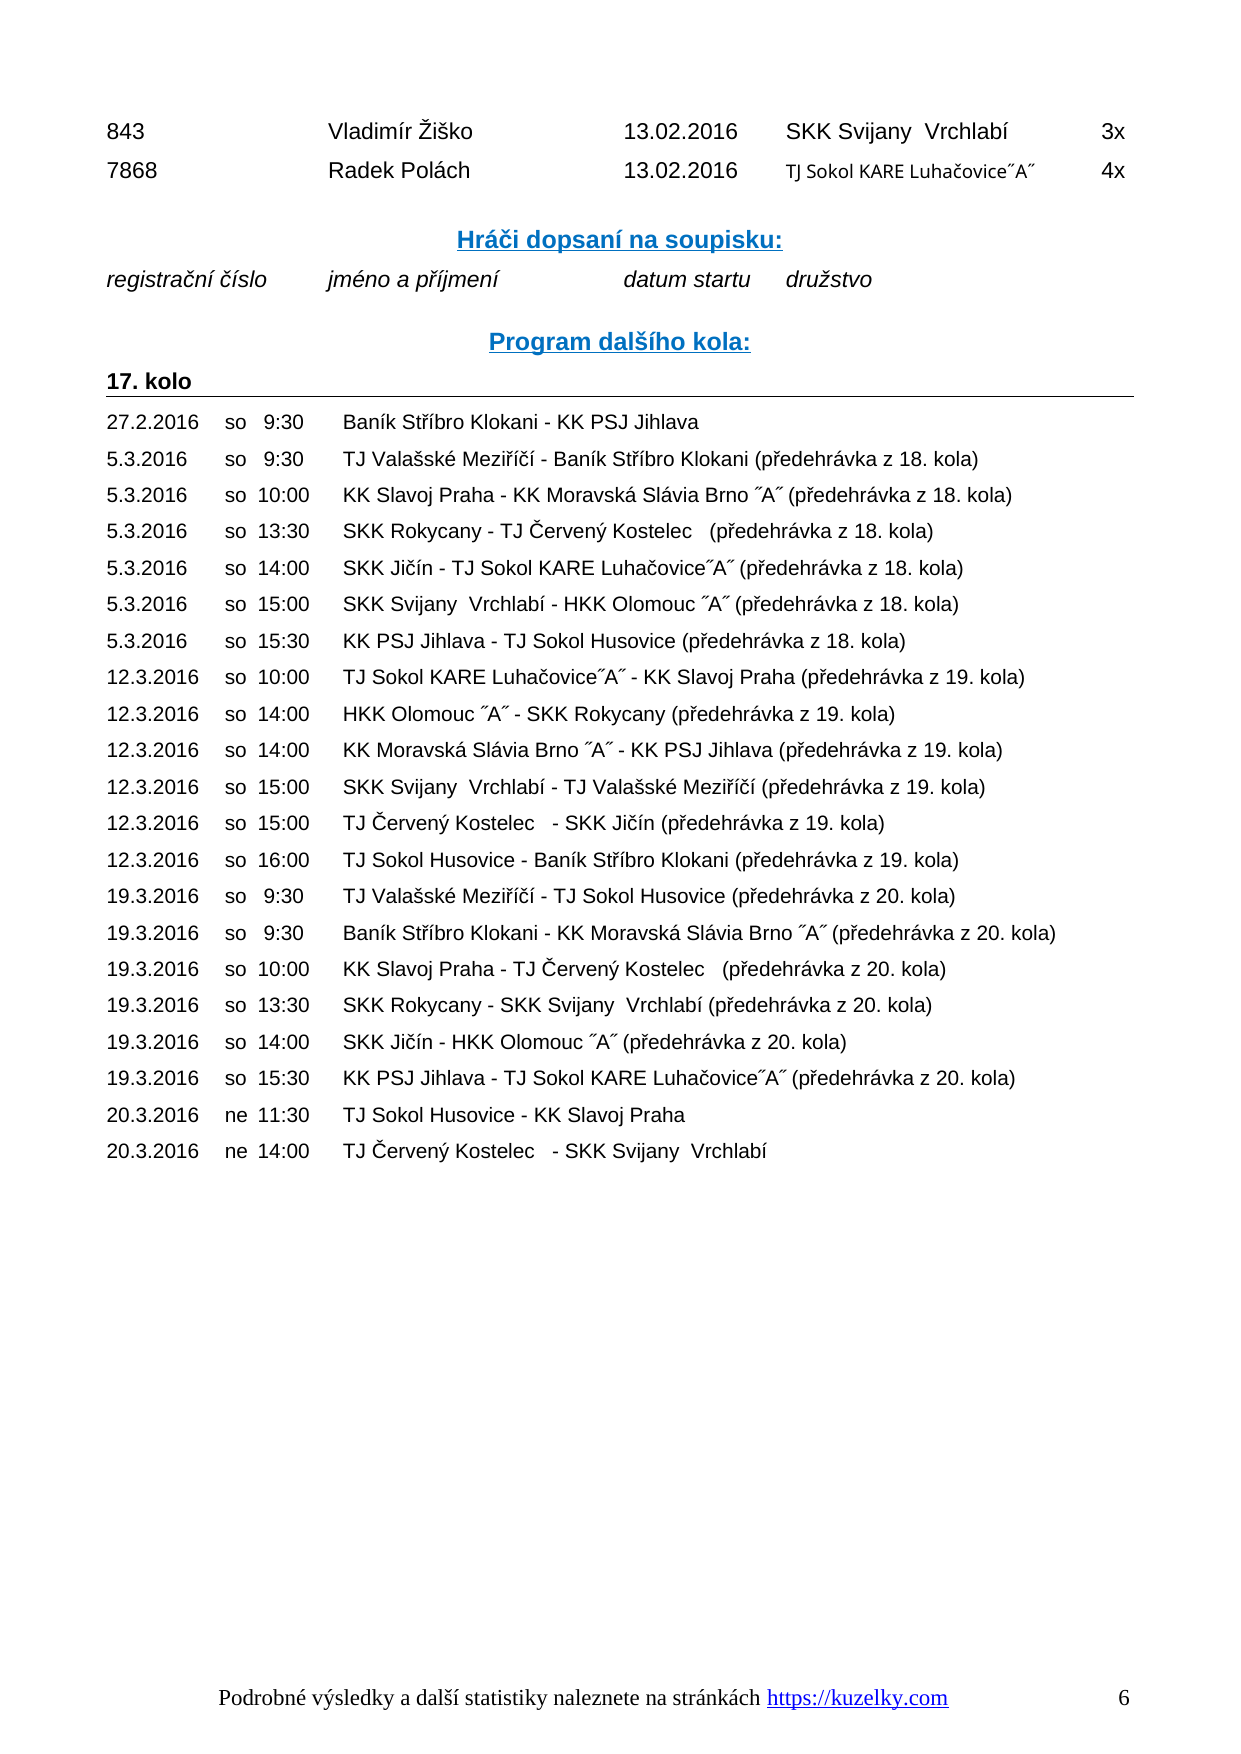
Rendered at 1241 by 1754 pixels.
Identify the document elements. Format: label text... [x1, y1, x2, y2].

text 843 Vladimír Žiško 13.02.2016 SKK Svijany Vrchlabí 3x [106, 118, 1134, 144]
text 19.3.2016 so 13:30 SKK Rokycany - SKK Svijany Vrchlabí (předehrávka z 20. kola) [106, 993, 1134, 1017]
text 19.3.2016 so 14:00 SKK Jičín - HKK Olomouc ˝A˝ (předehrávka z 20. kola) [106, 1030, 1134, 1054]
text 19.3.2016 so 9:30 TJ Valašské Meziříčí - TJ Sokol Husovice (předehrávka z 20. kola) [106, 884, 1134, 908]
text 20.3.2016 ne 11:30 TJ Sokol Husovice - KK Slavoj Praha [106, 1103, 1134, 1127]
text 19.3.2016 so 15:30 KK PSJ Jihlava - TJ Sokol KARE Luhačovice˝A˝ (předehrávka z 20. kola) [106, 1066, 1134, 1090]
text 12.3.2016 so 15:00 TJ Červený Kostelec - SKK Jičín (předehrávka z 19. kola) [106, 811, 1134, 835]
text 27.2.2016 so 9:30 Baník Stříbro Klokani - KK PSJ Jihlava [106, 410, 1134, 434]
text 20.3.2016 ne 14:00 TJ Červený Kostelec - SKK Svijany Vrchlabí [106, 1139, 1134, 1163]
text 12.3.2016 so 16:00 TJ Sokol Husovice - Baník Stříbro Klokani (předehrávka z 19. kola) [106, 847, 1134, 871]
text 5.3.2016 so 14:00 SKK Jičín - TJ Sokol KARE Luhačovice˝A˝ (předehrávka z 18. kola) [106, 556, 1134, 580]
text 12.3.2016 so 14:00 KK Moravská Slávia Brno ˝A˝ - KK PSJ Jihlava (předehrávka z 19. kola) [106, 738, 1134, 762]
text 7868 Radek Polách 13.02.2016 TJ Sokol KARE Luhačovice˝A˝ 4x [106, 157, 1134, 184]
text 5.3.2016 so 13:30 SKK Rokycany - TJ Červený Kostelec (předehrávka z 18. kola) [106, 519, 1134, 543]
text 5.3.2016 so 15:00 SKK Svijany Vrchlabí - HKK Olomouc ˝A˝ (předehrávka z 18. kola) [106, 592, 1134, 616]
text 19.3.2016 so 9:30 Baník Stříbro Klokani - KK Moravská Slávia Brno ˝A˝ (předehrávka z 20. kola) [106, 920, 1134, 944]
text 12.3.2016 so 14:00 HKK Olomouc ˝A˝ - SKK Rokycany (předehrávka z 19. kola) [106, 702, 1134, 726]
text 5.3.2016 so 15:30 KK PSJ Jihlava - TJ Sokol Husovice (předehrávka z 18. kola) [106, 629, 1134, 653]
text 12.3.2016 so 10:00 TJ Sokol KARE Luhačovice˝A˝ - KK Slavoj Praha (předehrávka z 19. kola) [106, 665, 1134, 689]
text registrační číslo jméno a příjmení datum startu družstvo [106, 266, 1134, 293]
text 17. kolo [106, 368, 1134, 396]
text Hráči dopsaní na soupisku: [94, 196, 1145, 254]
text 19.3.2016 so 10:00 KK Slavoj Praha - TJ Červený Kostelec (předehrávka z 20. kola) [106, 957, 1134, 981]
text 5.3.2016 so 9:30 TJ Valašské Meziříčí - Baník Stříbro Klokani (předehrávka z 18. kola) [106, 446, 1134, 470]
text Program dalšího kola: [94, 327, 1145, 356]
text 12.3.2016 so 15:00 SKK Svijany Vrchlabí - TJ Valašské Meziříčí (předehrávka z 19. kola) [106, 774, 1134, 798]
text 5.3.2016 so 10:00 KK Slavoj Praha - KK Moravská Slávia Brno ˝A˝ (předehrávka z 18. kola) [106, 483, 1134, 507]
